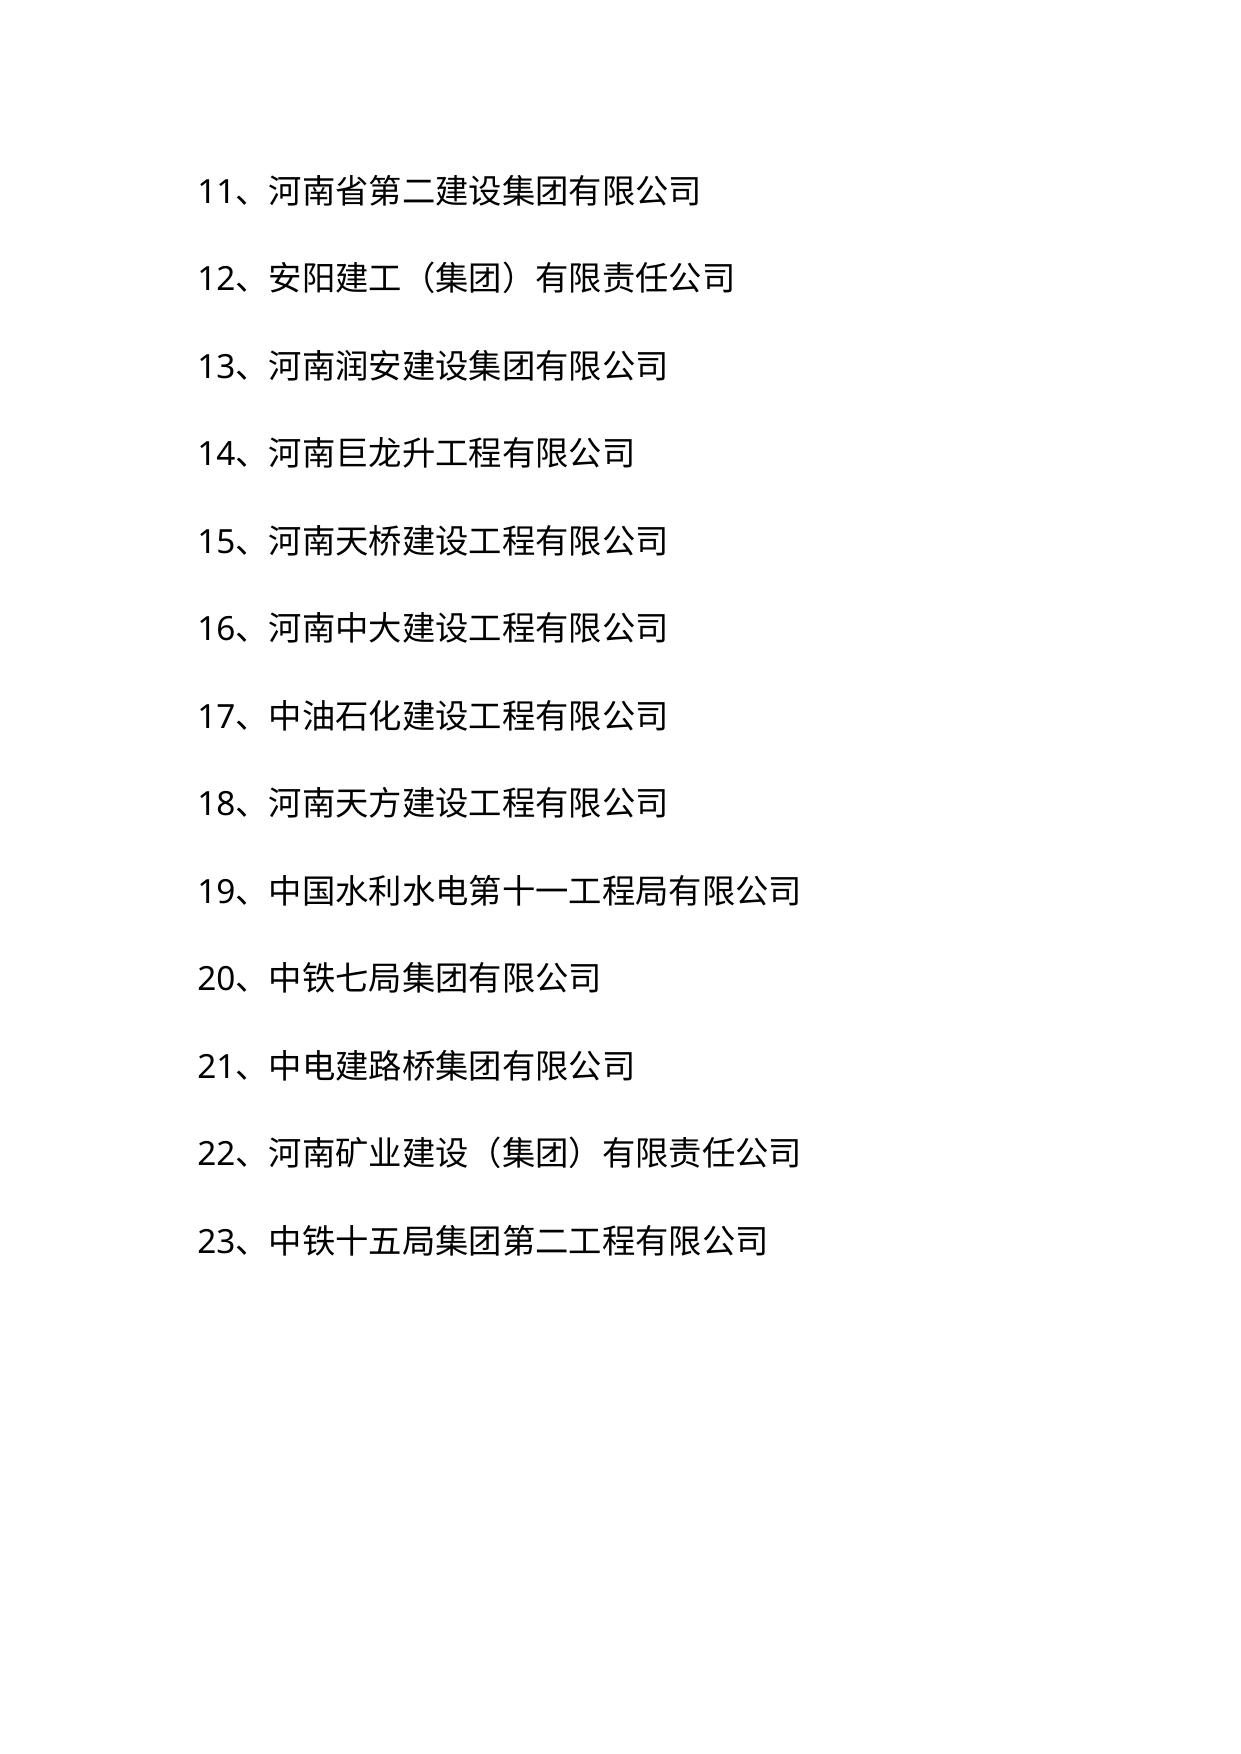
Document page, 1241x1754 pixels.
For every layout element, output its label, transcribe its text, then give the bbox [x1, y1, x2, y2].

text 21、中电建路桥集团有限公司 [197, 1025, 1053, 1092]
text 18、河南天方建设工程有限公司 [197, 762, 1053, 829]
text 17、中油石化建设工程有限公司 [197, 675, 1053, 742]
text 22、河南矿业建设（集团）有限责任公司 [197, 1112, 1053, 1179]
text 15、河南天桥建设工程有限公司 [197, 500, 1053, 567]
text 11、河南省第二建设集团有限公司 [197, 150, 1053, 217]
text 16、河南中大建设工程有限公司 [197, 587, 1053, 654]
text 19、中国水利水电第十一工程局有限公司 [197, 850, 1053, 917]
text 14、河南巨龙升工程有限公司 [197, 412, 1053, 479]
text 12、安阳建工（集团）有限责任公司 [197, 237, 1053, 304]
text 20、中铁七局集团有限公司 [197, 937, 1053, 1004]
text 13、河南润安建设集团有限公司 [197, 325, 1053, 392]
text 23、中铁十五局集团第二工程有限公司 [197, 1200, 1053, 1267]
